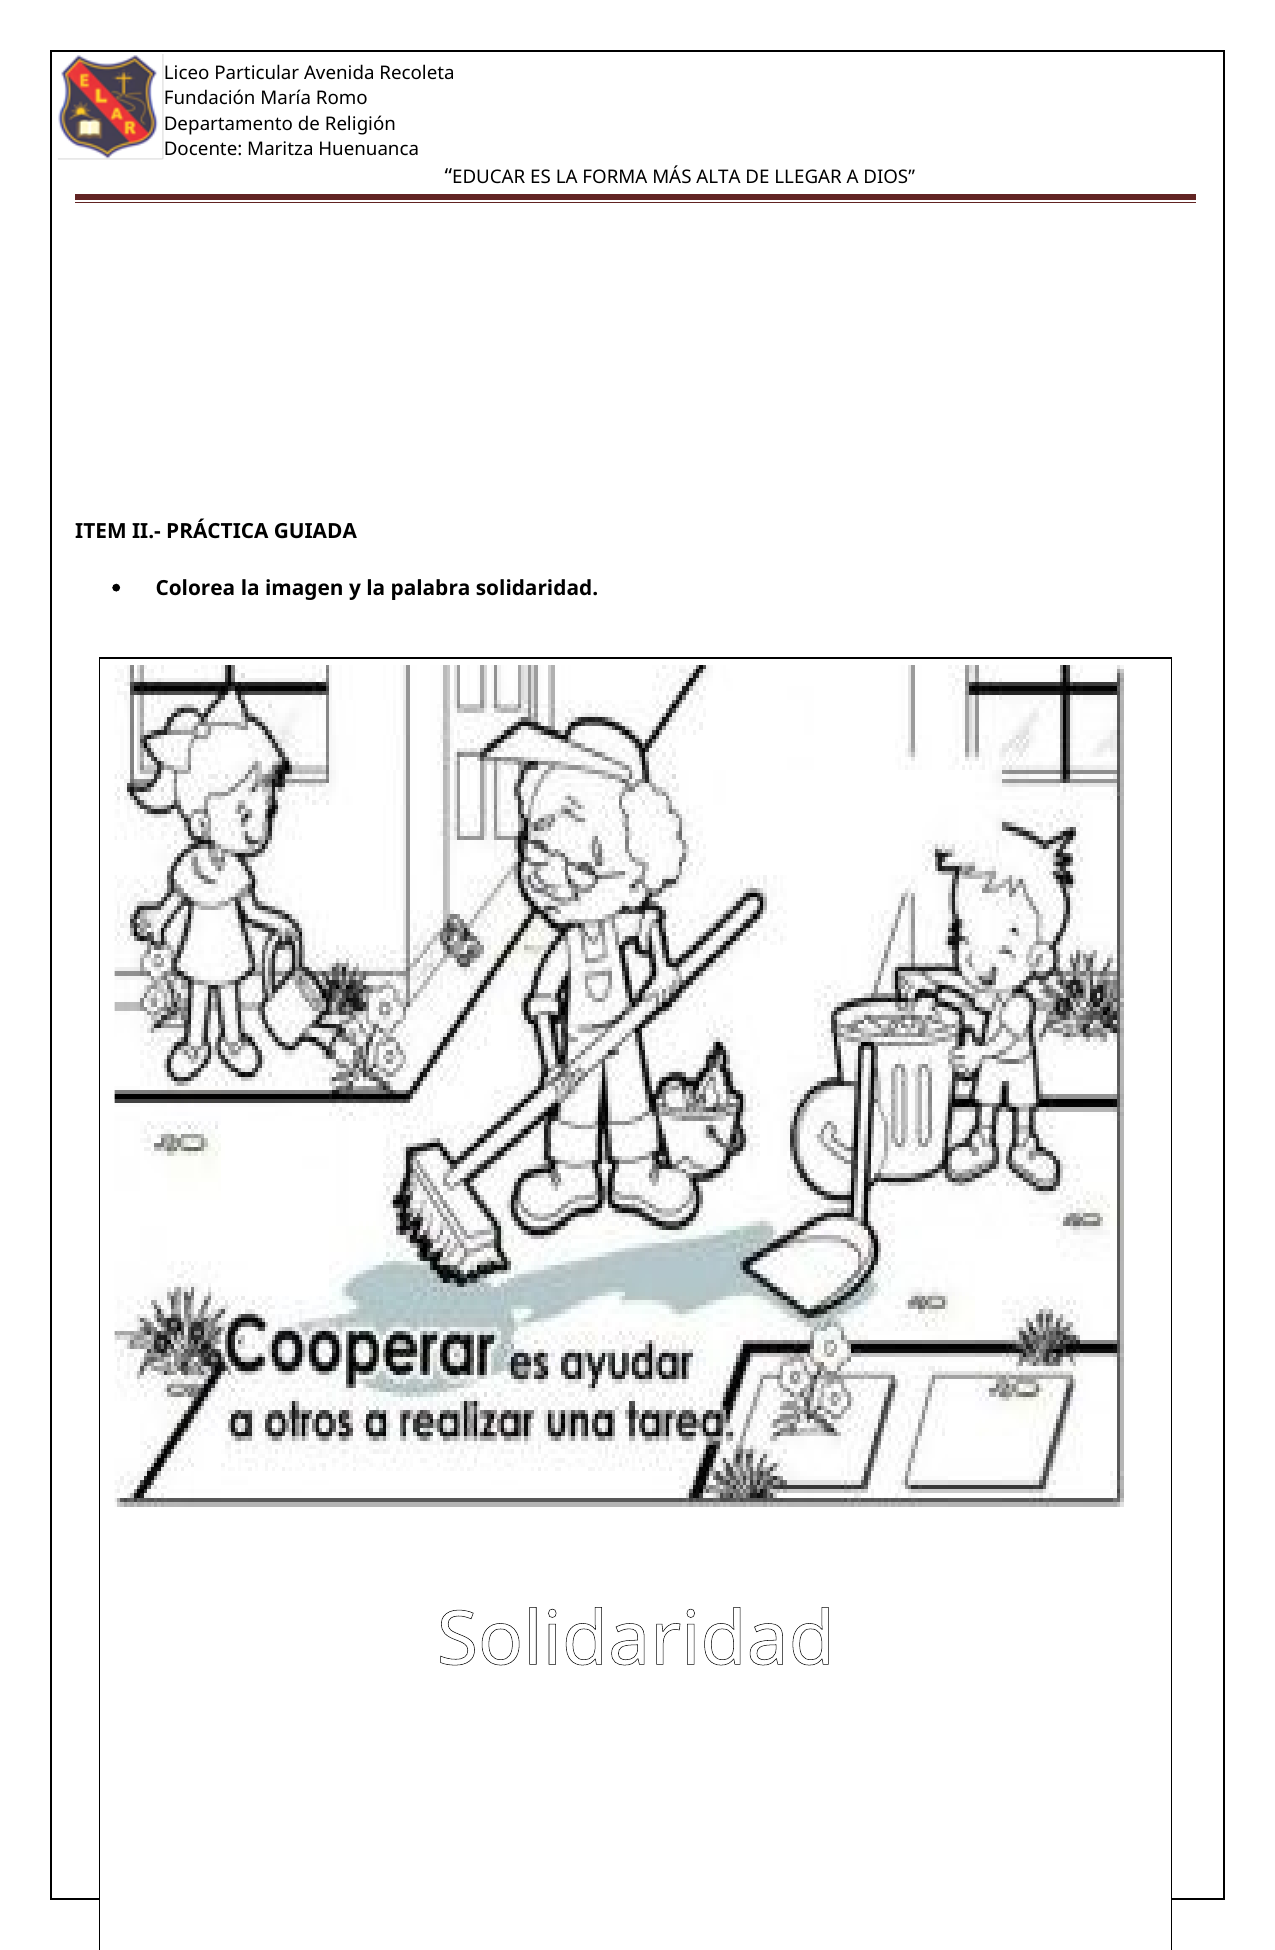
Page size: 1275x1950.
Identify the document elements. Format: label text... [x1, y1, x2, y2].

list Colorea la imagen y la palabra solidaridad. [112, 573, 1196, 601]
picture [114, 665, 1124, 1507]
list ITEM II.- PRÁCTICA GUIADA [75, 516, 1196, 544]
picture [57, 54, 164, 161]
